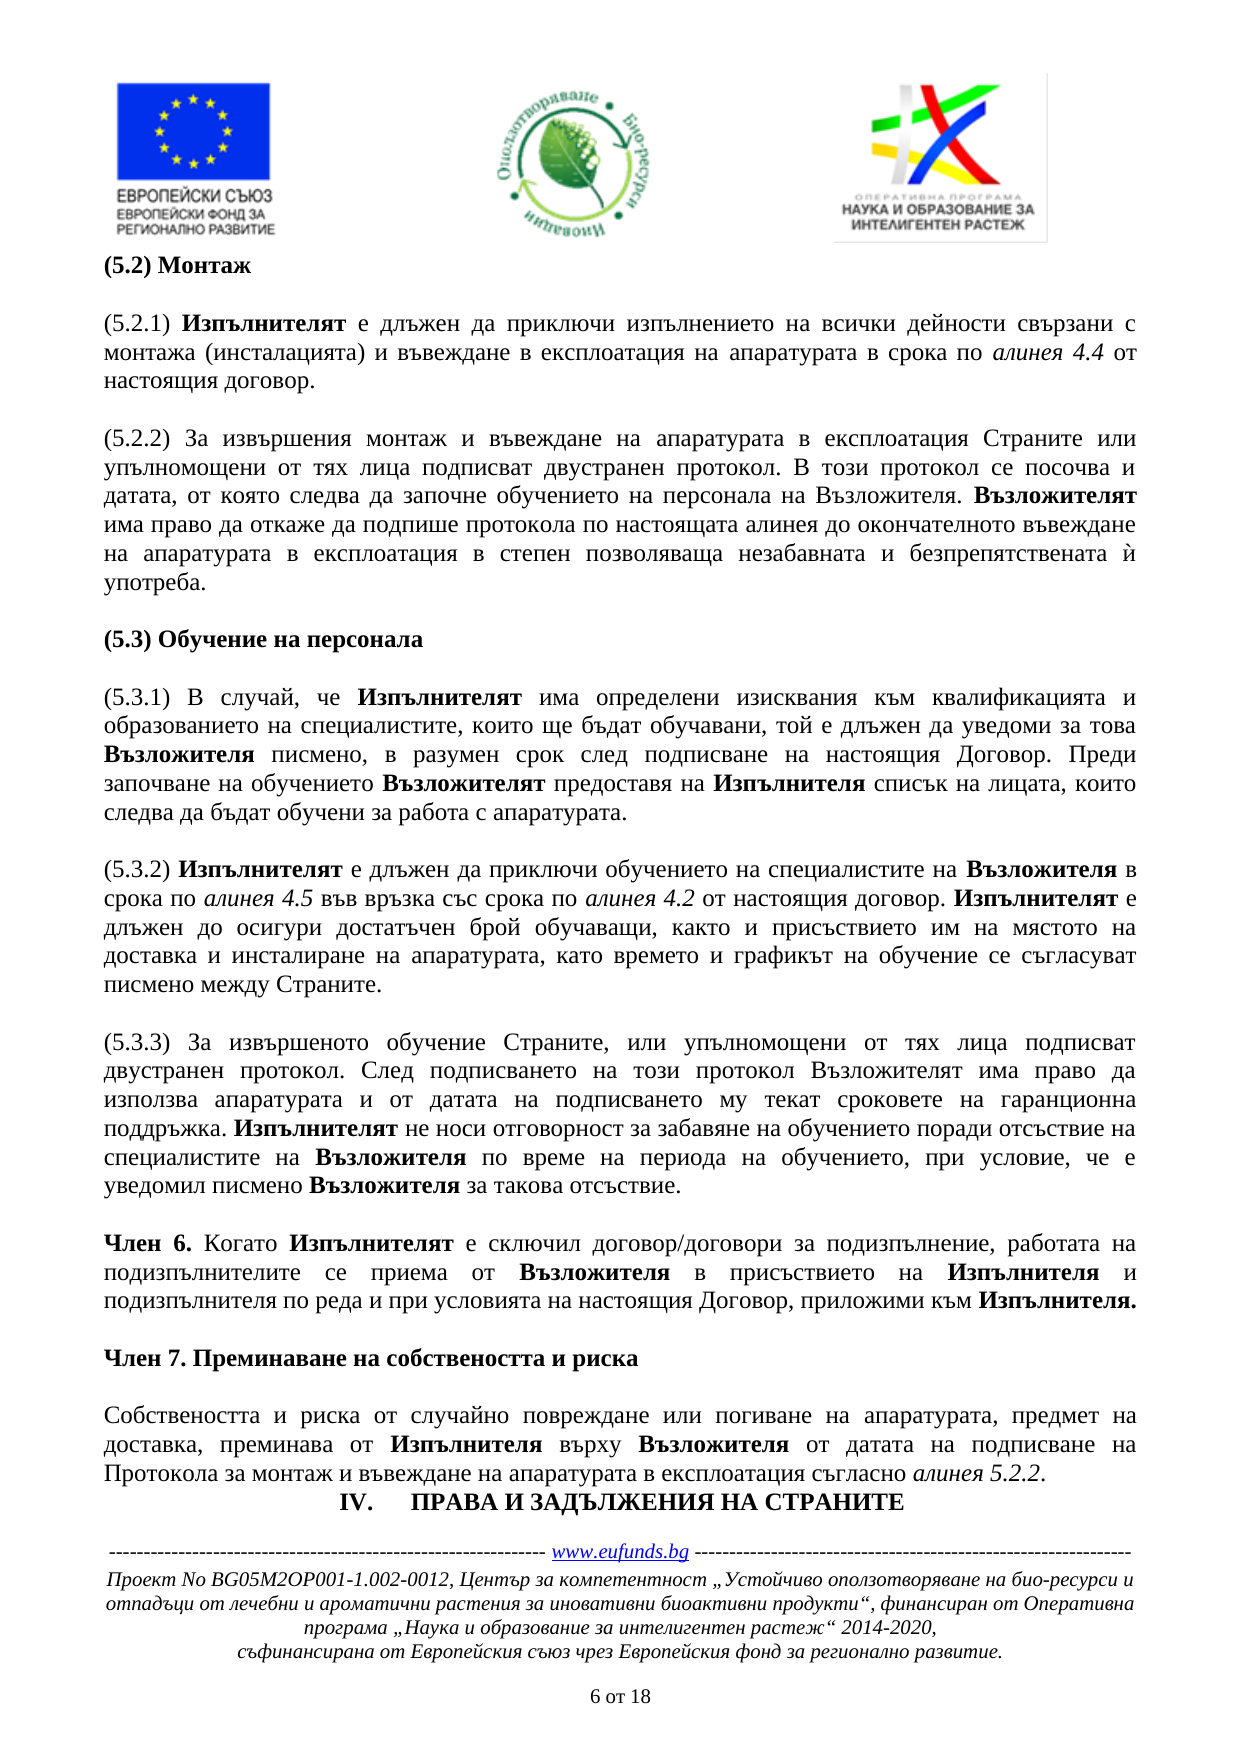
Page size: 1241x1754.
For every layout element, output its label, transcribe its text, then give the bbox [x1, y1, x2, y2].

text (5.2) Монтаж [103, 250, 1137, 279]
list ПРАВА И ЗАДЪЛЖЕНИЯ НА СТРАНИТЕ [141, 1487, 1137, 1515]
text (5.2.2) За извършения монтаж и въвеждане на апаратурата в експлоатация Страните или упълномощени от тях лица подписват двустранен протокол. В този протокол се посочва и датата, от която следва да започне обучението на персонала на Възложителя. Възложителят има право да откаже да подпише протокола по настоящата алинея до окончателното въвеждане на апаратурата в експлоатация в степен позволяваща незабавната и безпрепятствената ѝ употреба. [103, 423, 1137, 595]
text Собствеността и риска от случайно повреждане или погиване на апаратурата, предмет на доставка, преминава от Изпълнителя върху Възложителя от датата на подписване на Протокола за монтаж и въвеждане на апаратурата в експлоатация съгласно алинея 5.2.2. [103, 1400, 1137, 1487]
text (5.3.2) Изпълнителят е длъжен да приключи обучението на специалистите на Възложителя в срока по алинея 4.5 във връзка със срока по алинея 4.2 от настоящия договор. Изпълнителят е длъжен до осигури достатъчен брой обучаващи, както и присъствието им на мястото на доставка и инсталиране на апаратурата, като времето и графикът на обучение се съгласуват писмено между Страните. [103, 854, 1137, 998]
text Член 6. Когато Изпълнителят е сключил договор/договори за подизпълнение, работата на подизпълнителите се приема от Възложителя в присъствието на Изпълнителя и подизпълнителя по реда и при условията на настоящия Договор, приложими към Изпълнителя. [103, 1228, 1137, 1314]
text (5.3.3) За извършеното обучение Страните, или упълномощени от тях лица подписват двустранен протокол. След подписването на този протокол Възложителят има право да използва апаратурата и от датата на подписването му текат сроковете на гаранционна поддръжка. Изпълнителят не носи отговорност за забавяне на обучението поради отсъствие на специалистите на Възложителя по време на периода на обучението, при условие, че е уведомил писмено Възложителя за такова отсъствие. [103, 1027, 1137, 1199]
text (5.2.1) Изпълнителят е длъжен да приключи изпълнението на всички дейности свързани с монтажа (инсталацията) и въвеждане в експлоатация на апаратурата в срока по алинея 4.4 от настоящия договор. [103, 308, 1137, 394]
picture [103, 75, 287, 244]
text (5.3.1) В случай, че Изпълнителят има определени изисквания към квалификацията и образованието на специалистите, които ще бъдат обучавани, той е длъжен да уведоми за това Възложителя писмено, в разумен срок след подписване на настоящия Договор. Преди започване на обучението Възложителят предоставя на Изпълнителя списък на лицата, които следва да бъдат обучени за работа с апаратурата. [103, 682, 1137, 825]
picture [496, 87, 655, 244]
picture [834, 73, 1049, 244]
text (5.3) Обучение на персонала [103, 624, 1137, 653]
text Член 7. Преминаване на собствеността и риска [103, 1343, 1137, 1372]
